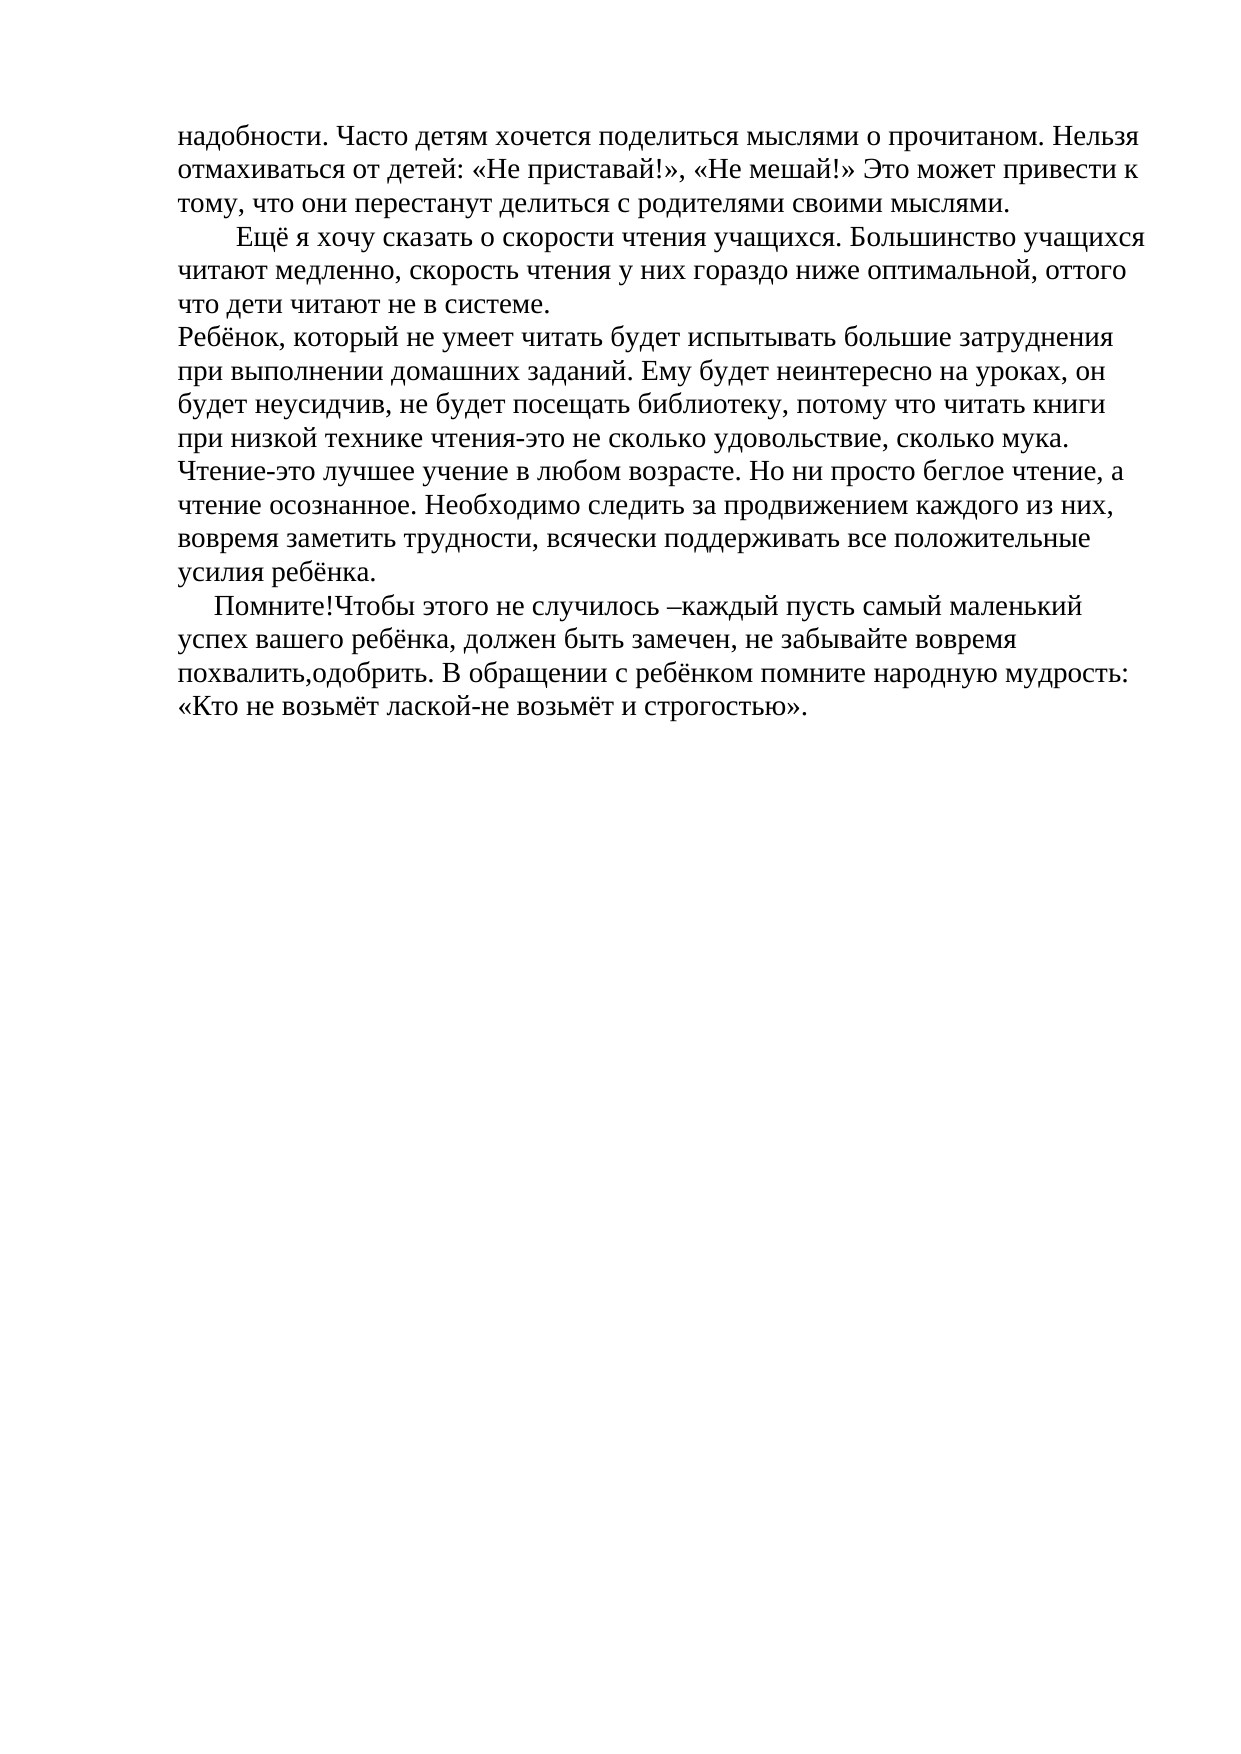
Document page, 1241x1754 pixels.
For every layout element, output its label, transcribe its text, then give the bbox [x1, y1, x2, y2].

text Помните!Чтобы этого не случилось –каждый пусть самый маленький успех вашего ребёнка, должен быть замечен, не забывайте вовремя похвалить,одобрить. В обращении с ребёнком помните народную мудрость: «Кто не возьмёт лаской-не возьмёт и строгостью». [177, 588, 1152, 722]
text Ещё я хочу сказать о скорости чтения учащихся. Большинство учащихся читают медленно, скорость чтения у них гораздо ниже оптимальной, оттого что дети читают не в системе. [177, 219, 1152, 319]
text Чтение-это лучшее учение в любом возрасте. Но ни просто беглое чтение, а чтение осознанное. Необходимо следить за продвижением каждого из них, вовремя заметить трудности, всячески поддерживать все положительные усилия ребёнка. [177, 453, 1152, 588]
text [177, 118, 1152, 219]
text Ребёнок, который не умеет читать будет испытывать большие затруднения при выполнении домашних заданий. Ему будет неинтересно на уроках, он будет неусидчив, не будет посещать библиотеку, потому что читать книги при низкой технике чтения-это не сколько удовольствие, сколько мука. [177, 319, 1152, 453]
